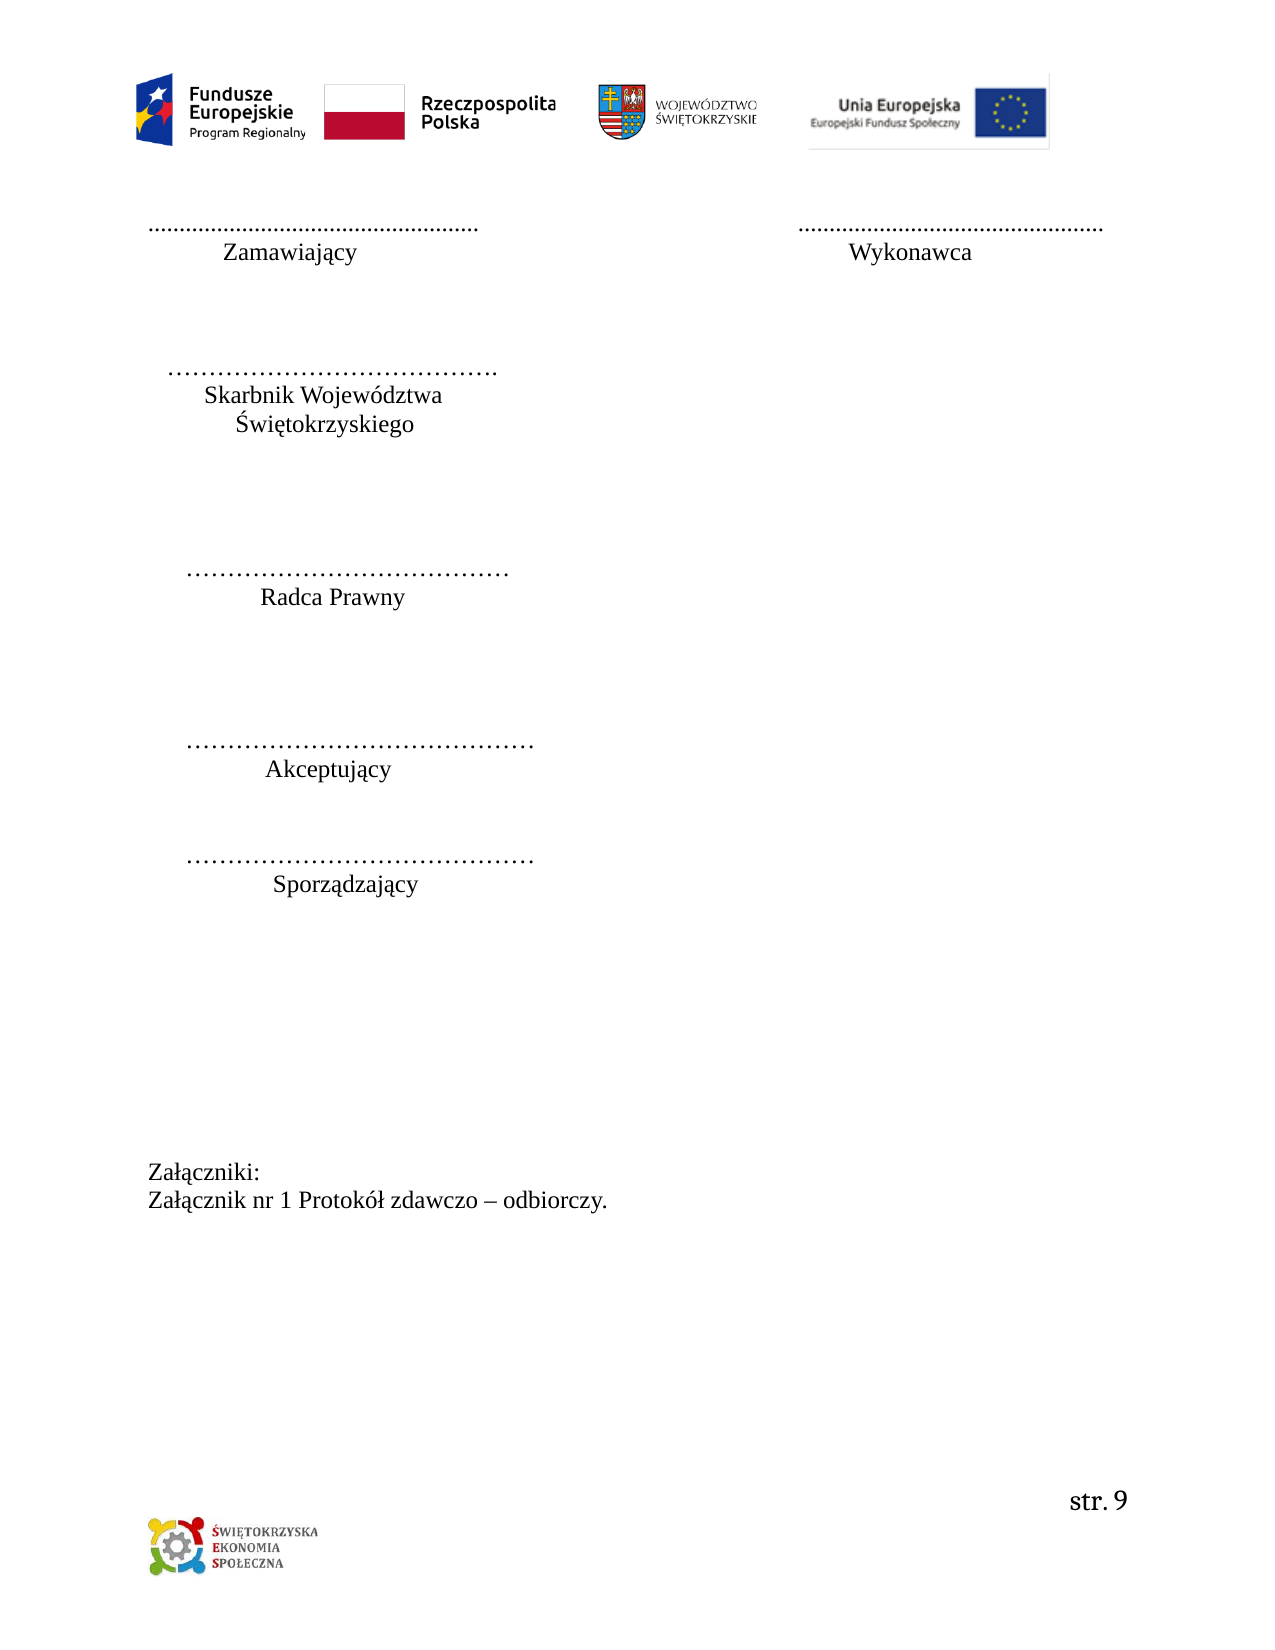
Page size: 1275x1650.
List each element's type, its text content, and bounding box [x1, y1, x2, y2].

text Świętokrzyskiego [148, 409, 1127, 438]
text ..................................................... ................................................. [148, 208, 1127, 237]
text Zamawiający Wykonawca [148, 237, 1127, 265]
text Skarbnik Województwa [148, 380, 1127, 409]
text Akceptujący [148, 754, 1127, 783]
text Sporządzający [148, 869, 1127, 898]
picture [808, 73, 1051, 151]
picture [136, 73, 306, 146]
text …………………………………… [148, 840, 1127, 869]
text ………………………………… [148, 553, 1127, 582]
text …………………………………. [148, 352, 1127, 380]
picture [324, 73, 556, 146]
picture [147, 1517, 318, 1577]
text Załączniki: [148, 1157, 1127, 1185]
text Radca Prawny [148, 582, 1127, 610]
text Załącznik nr 1 Protokół zdawczo – odbiorczy. [148, 1185, 1127, 1214]
text …………………………………… [148, 725, 1127, 754]
picture [598, 73, 757, 146]
